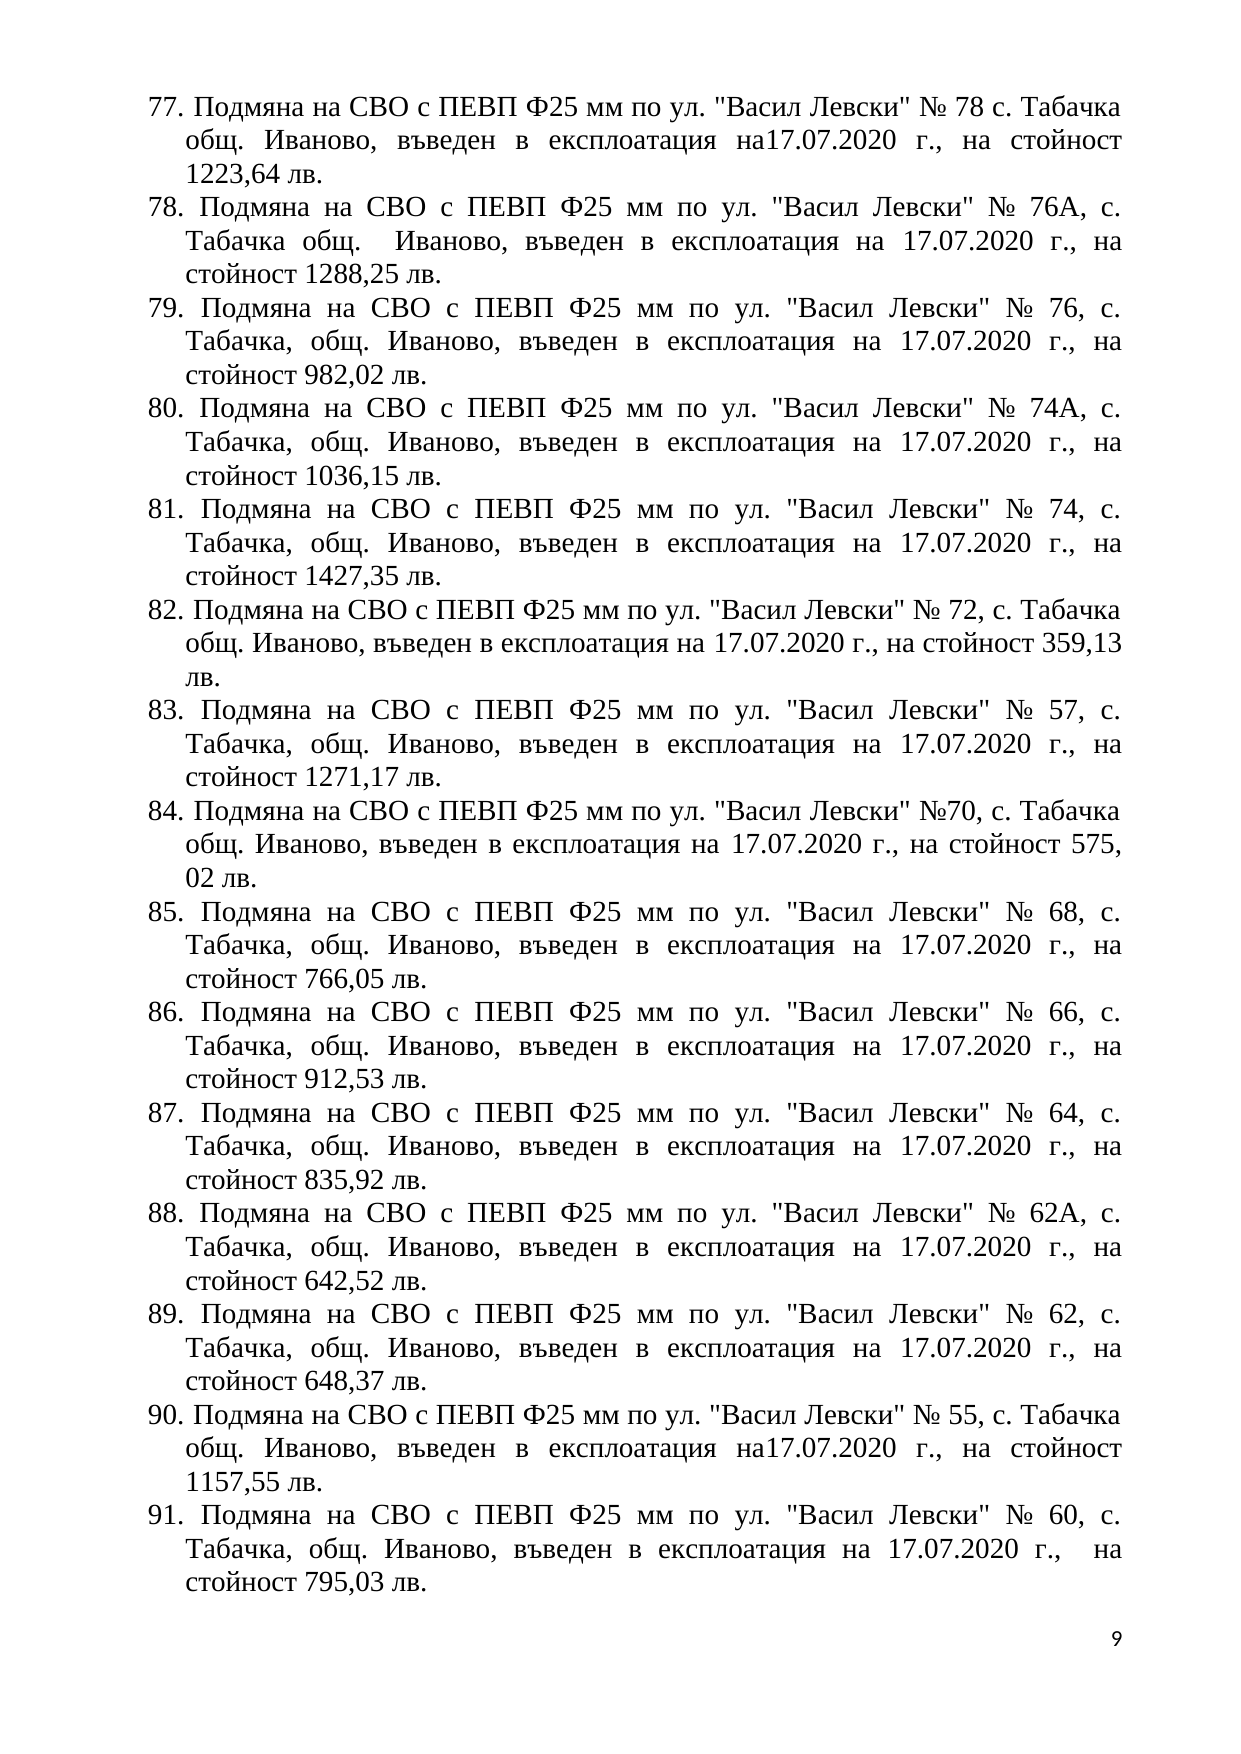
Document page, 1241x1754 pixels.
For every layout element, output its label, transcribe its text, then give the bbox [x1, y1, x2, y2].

list Подмяна на СВО с ПЕВП Ф25 мм по ул. "Васил Левски" № 78 с. Табачка общ. Иваново, въведен в експлоатация на17.07.2020 г., на стойност 1223,64 лв. [148, 89, 1122, 189]
list Подмяна на СВО с ПЕВП Ф25 мм по ул. "Васил Левски" № 74А, с. Табачка, общ. Иваново, въведен в експлоатация на 17.07.2020 г., на стойност 1036,15 лв. [148, 391, 1122, 491]
list Подмяна на СВО с ПЕВП Ф25 мм по ул. "Васил Левски" № 57, с. Табачка, общ. Иваново, въведен в експлоатация на 17.07.2020 г., на стойност 1271,17 лв. [148, 692, 1122, 793]
list Подмяна на СВО с ПЕВП Ф25 мм по ул. "Васил Левски" №70, с. Табачка общ. Иваново, въведен в експлоатация на 17.07.2020 г., на стойност 575, 02 лв. [148, 793, 1122, 894]
list Подмяна на СВО с ПЕВП Ф25 мм по ул. "Васил Левски" № 62А, с. Табачка, общ. Иваново, въведен в експлоатация на 17.07.2020 г., на стойност 642,52 лв. [148, 1196, 1122, 1296]
list Подмяна на СВО с ПЕВП Ф25 мм по ул. "Васил Левски" № 55, с. Табачка общ. Иваново, въведен в експлоатация на17.07.2020 г., на стойност 1157,55 лв. [148, 1397, 1122, 1497]
list Подмяна на СВО с ПЕВП Ф25 мм по ул. "Васил Левски" № 60, с. Табачка, общ. Иваново, въведен в експлоатация на 17.07.2020 г., на стойност 795,03 лв. [148, 1497, 1122, 1598]
list Подмяна на СВО с ПЕВП Ф25 мм по ул. "Васил Левски" № 76, с. Табачка, общ. Иваново, въведен в експлоатация на 17.07.2020 г., на стойност 982,02 лв. [148, 290, 1122, 391]
list Подмяна на СВО с ПЕВП Ф25 мм по ул. "Васил Левски" № 74, с. Табачка, общ. Иваново, въведен в експлоатация на 17.07.2020 г., на стойност 1427,35 лв. [148, 491, 1122, 592]
list Подмяна на СВО с ПЕВП Ф25 мм по ул. "Васил Левски" № 62, с. Табачка, общ. Иваново, въведен в експлоатация на 17.07.2020 г., на стойност 648,37 лв. [148, 1296, 1122, 1397]
list Подмяна на СВО с ПЕВП Ф25 мм по ул. "Васил Левски" № 76А, с. Табачка общ. Иваново, въведен в експлоатация на 17.07.2020 г., на стойност 1288,25 лв. [148, 189, 1122, 290]
list Подмяна на СВО с ПЕВП Ф25 мм по ул. "Васил Левски" № 64, с. Табачка, общ. Иваново, въведен в експлоатация на 17.07.2020 г., на стойност 835,92 лв. [148, 1095, 1122, 1196]
list Подмяна на СВО с ПЕВП Ф25 мм по ул. "Васил Левски" № 66, с. Табачка, общ. Иваново, въведен в експлоатация на 17.07.2020 г., на стойност 912,53 лв. [148, 994, 1122, 1095]
list Подмяна на СВО с ПЕВП Ф25 мм по ул. "Васил Левски" № 68, с. Табачка, общ. Иваново, въведен в експлоатация на 17.07.2020 г., на стойност 766,05 лв. [148, 894, 1122, 994]
list Подмяна на СВО с ПЕВП Ф25 мм по ул. "Васил Левски" № 72, с. Табачка общ. Иваново, въведен в експлоатация на 17.07.2020 г., на стойност 359,13 лв. [148, 592, 1122, 692]
